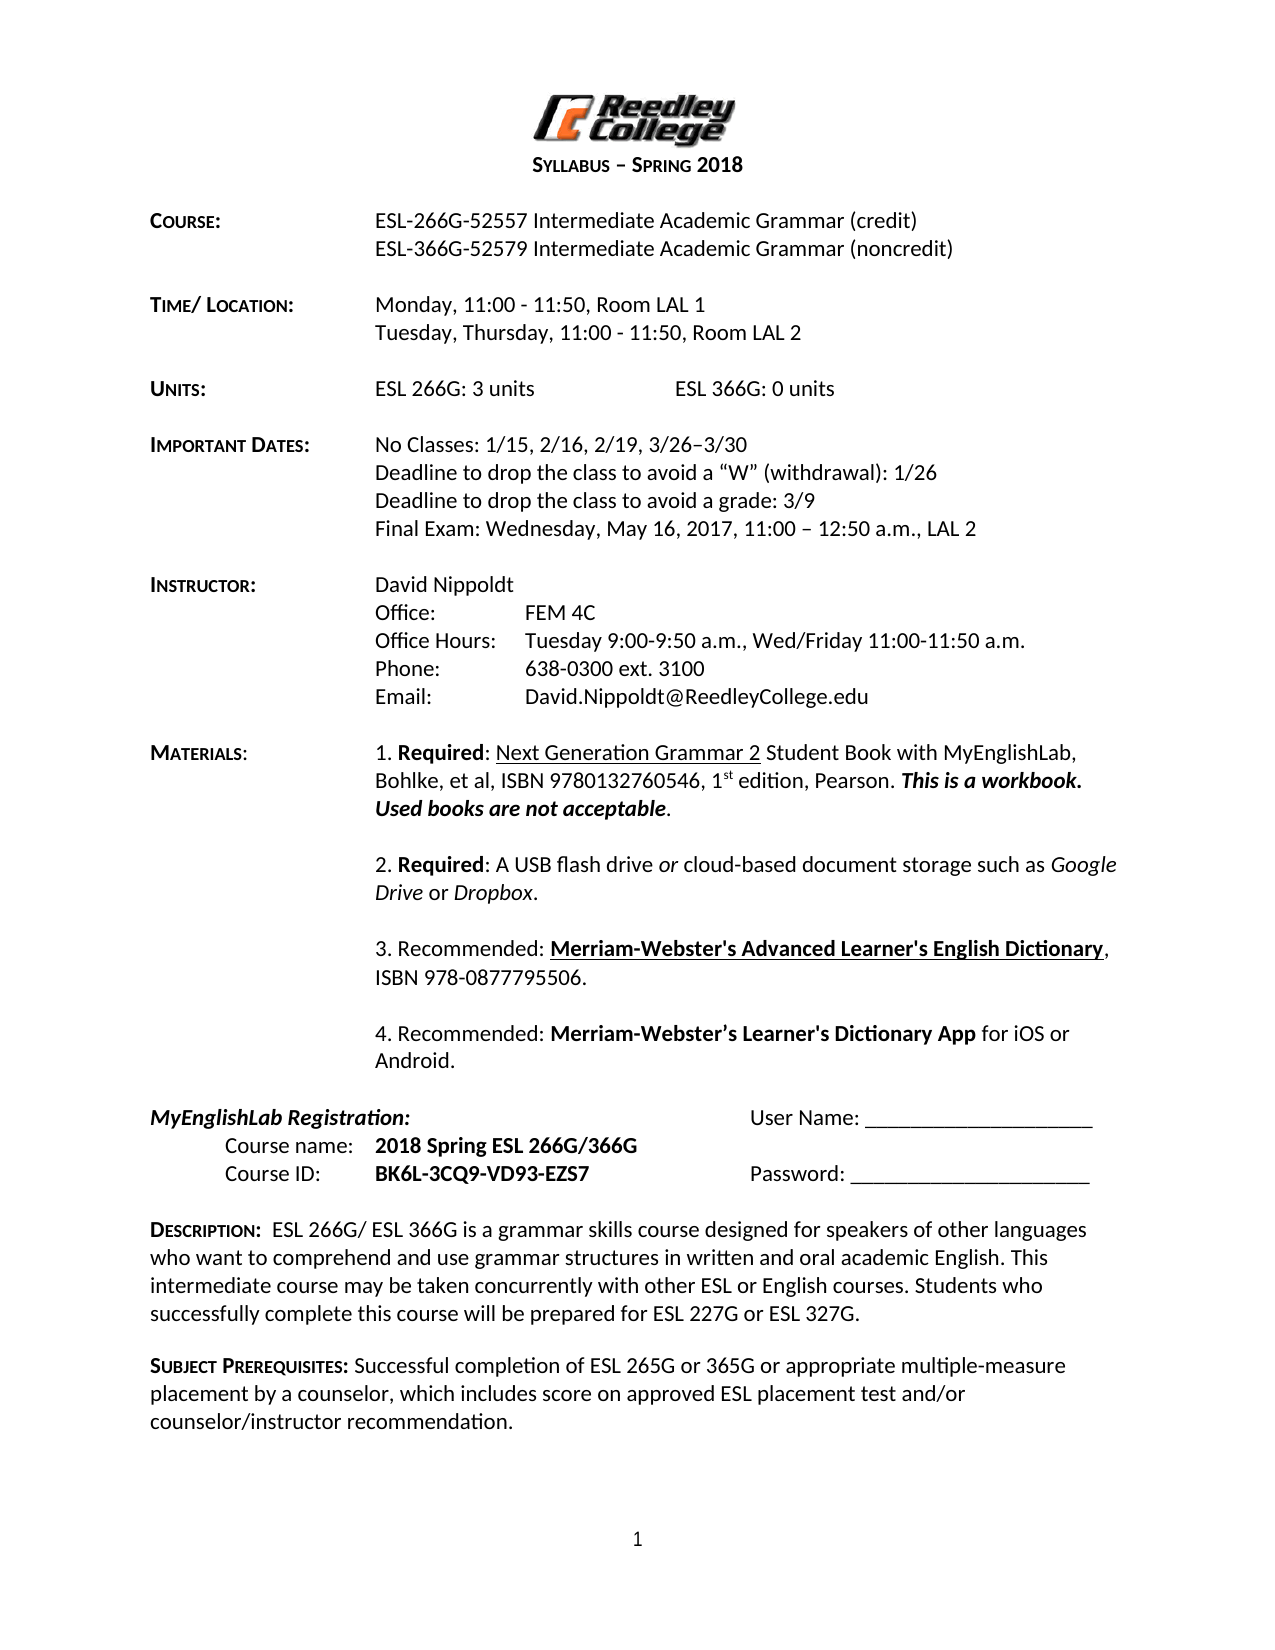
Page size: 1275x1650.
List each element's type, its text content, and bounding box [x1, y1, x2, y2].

text Office: FEM 4C [150, 598, 1125, 626]
text Important Dates: No Classes: 1/15, 2/16, 2/19, 3/26–3/30 [150, 430, 1125, 458]
text Syllabus – Spring 2018 [150, 150, 1125, 178]
text ESL-366G-52579 Intermediate Academic Grammar (noncredit) [150, 234, 1125, 262]
text Instructor: David Nippoldt [150, 570, 1125, 598]
text 3. Recommended: Merriam-Webster's Advanced Learner's English Dictionary, ISBN 978-0877795506. [375, 934, 1125, 991]
text Office Hours: Tuesday 9:00-9:50 a.m., Wed/Friday 11:00-11:50 a.m. [150, 626, 1125, 654]
text 4. Recommended: Merriam-Webster’s Learner's Dictionary App for iOS or Android. [375, 1019, 1125, 1075]
text Course: ESL-266G-52557 Intermediate Academic Grammar (credit) [150, 206, 1125, 234]
text Time/ Location: Monday, 11:00 - 11:50, Room LAL 1 [150, 290, 1125, 318]
text Course name: 2018 Spring ESL 266G/366G [150, 1131, 1125, 1159]
text Subject Prerequisites: Successful completion of ESL 265G or 365G or appropriate multiple-measure placement by a counselor, which includes score on approved ESL placement test and/or counselor/instructor recommendation. [150, 1351, 1125, 1435]
text Final Exam: Wednesday, May 16, 2017, 11:00 – 12:50 a.m., LAL 2 [150, 514, 1125, 542]
text 2. Required: A USB flash drive or cloud-based document storage such as Google Drive or Dropbox. [375, 851, 1125, 907]
text Deadline to drop the class to avoid a grade: 3/9 [150, 486, 1125, 514]
text Units: ESL 266G: 3 units ESL 366G: 0 units [150, 374, 1125, 402]
text Phone: 638-0300 ext. 3100 [150, 654, 1125, 682]
text Materials: 1. Required: Next Generation Grammar 2 Student Book with MyEnglishLab, Bohlke, et al, ISBN 9780132760546, 1st edition, Pearson. This is a workbook. Used books are not acceptable. [150, 738, 1125, 822]
text MyEnglishLab Registration: User Name: ____________________ [150, 1103, 1125, 1131]
text Tuesday, Thursday, 11:00 - 11:50, Room LAL 2 [150, 318, 1125, 346]
text Email: David.Nippoldt@ReedleyCollege.edu [150, 682, 1125, 710]
picture [529, 91, 736, 150]
text Deadline to drop the class to avoid a “W” (withdrawal): 1/26 [150, 458, 1125, 486]
text Description: ESL 266G/ ESL 366G is a grammar skills course designed for speakers of other languages who want to comprehend and use grammar structures in written and oral academic English. This intermediate course may be taken concurrently with other ESL or English courses. Students who successfully complete this course will be prepared for ESL 227G or ESL 327G. [150, 1215, 1125, 1327]
text Course ID: BK6L-3CQ9-VD93-EZS7 Password: _____________________ [150, 1159, 1125, 1187]
